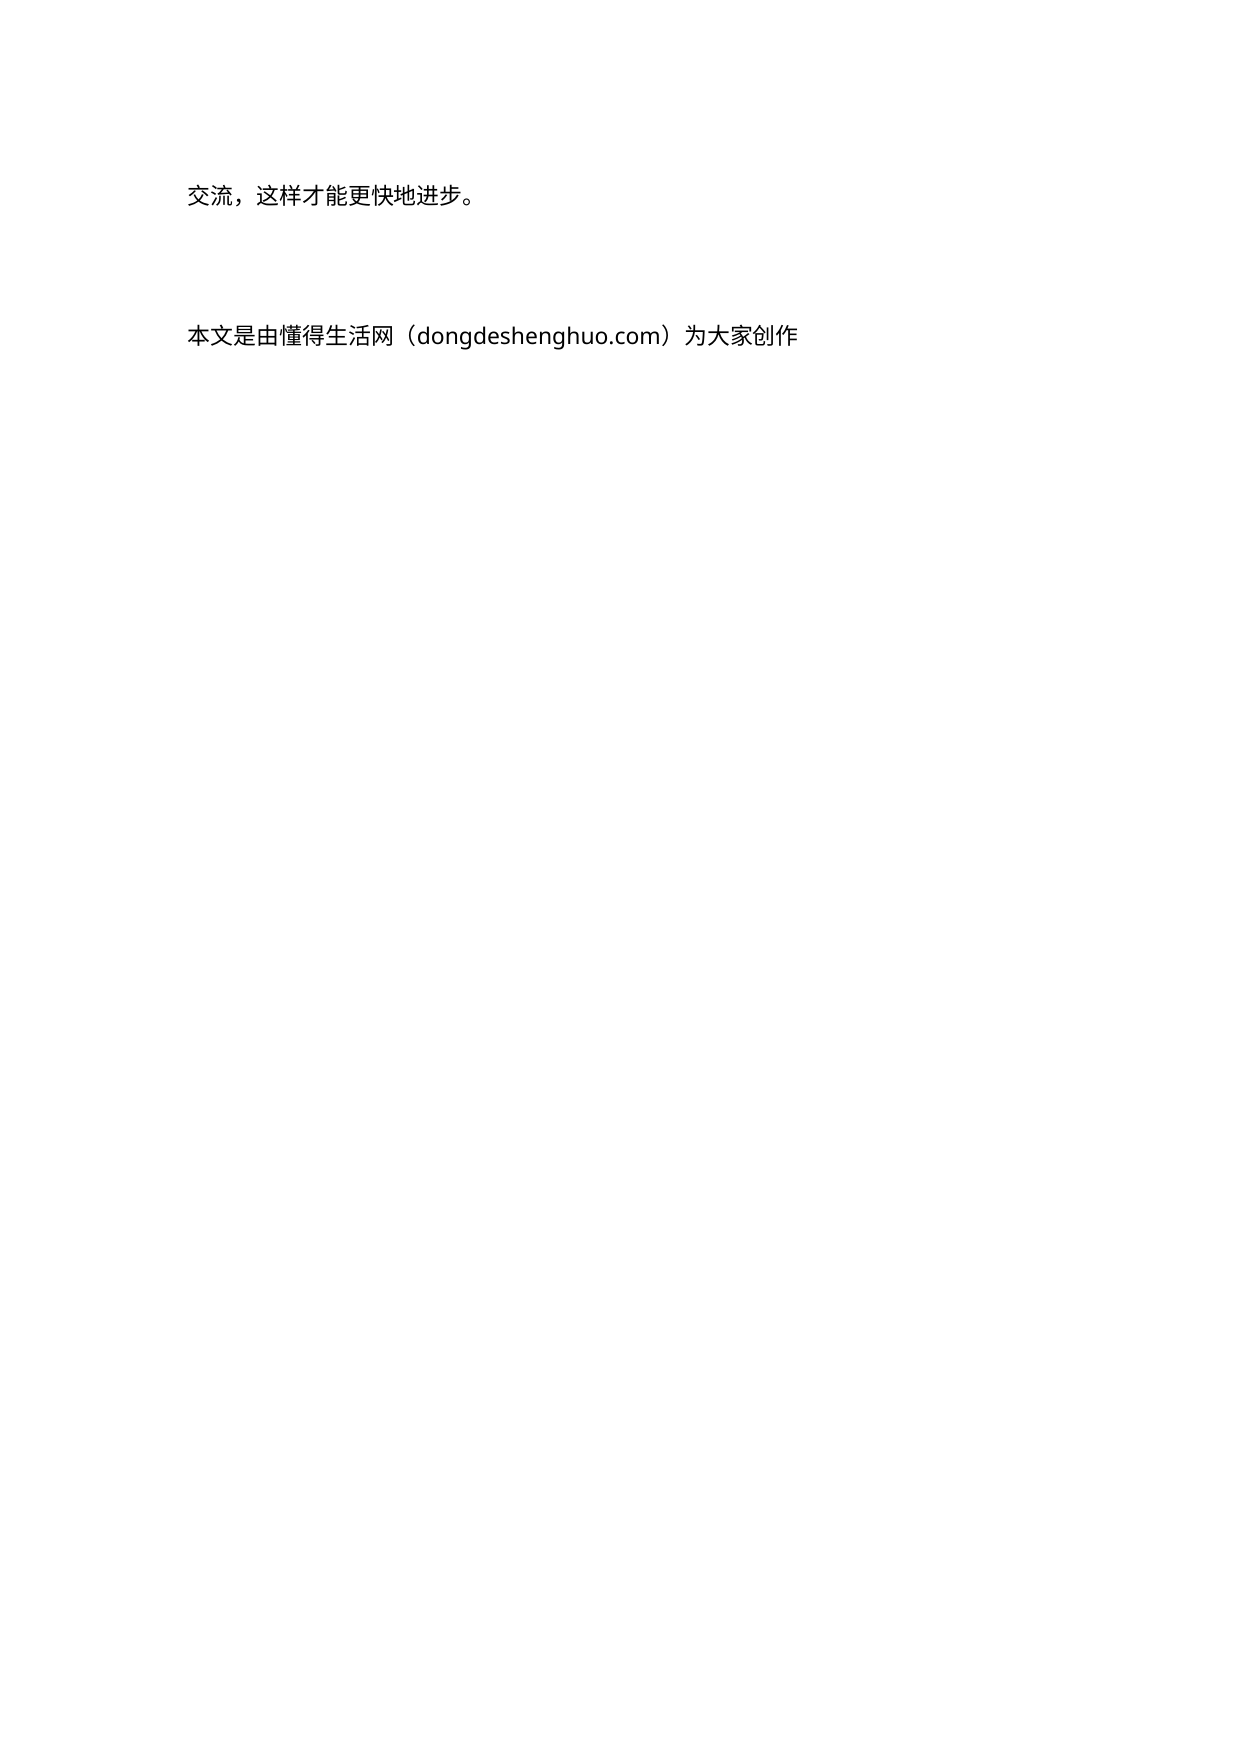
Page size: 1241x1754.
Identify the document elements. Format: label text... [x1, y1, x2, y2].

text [187, 162, 1053, 227]
text 本文是由懂得生活网（dongdeshenghuo.com）为大家创作 [187, 302, 1053, 367]
